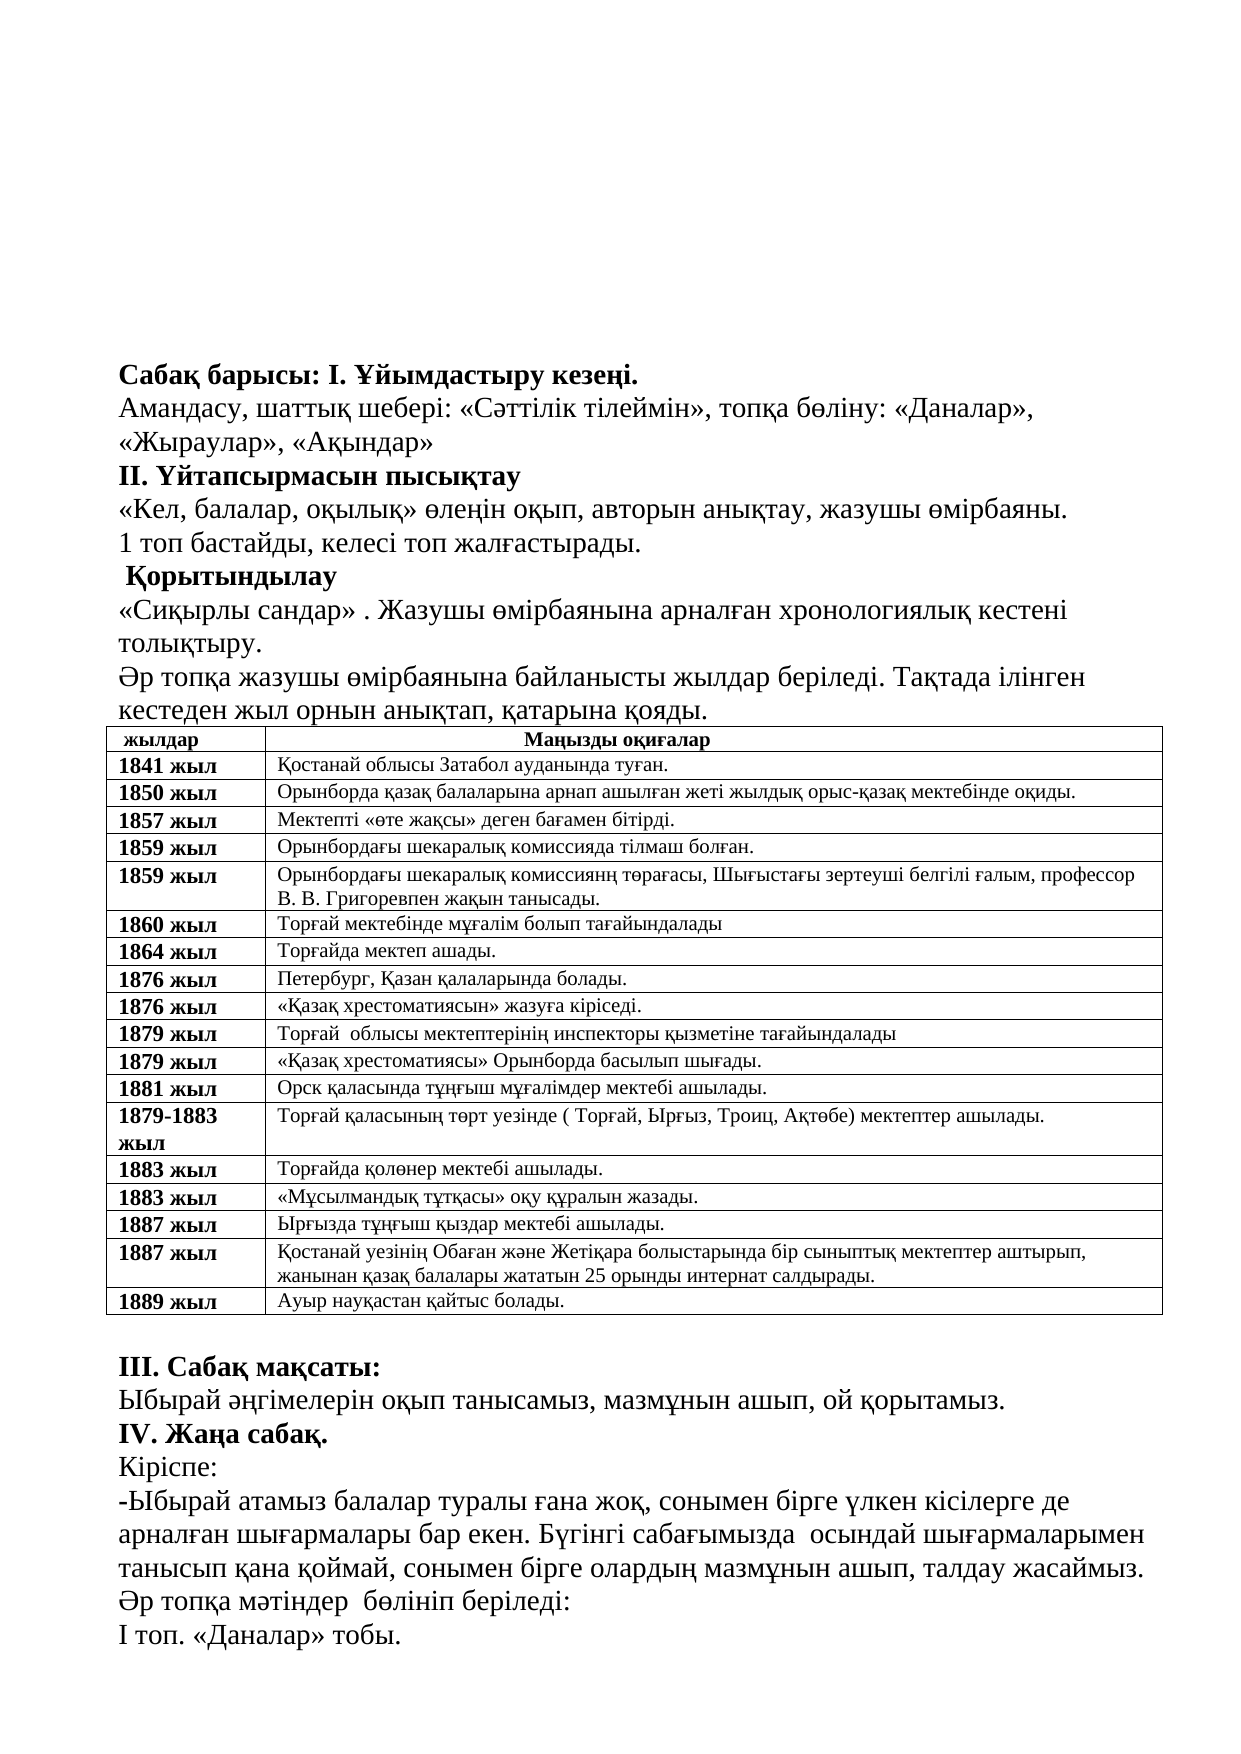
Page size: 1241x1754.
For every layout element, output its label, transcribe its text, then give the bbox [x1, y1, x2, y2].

text Сабақ барысы: І. Ұйымдастыру кезеңі. [118, 357, 1152, 391]
text ІV. Жаңа сабақ. [118, 1416, 1152, 1449]
table_cell Ырғызда тұңғыш қыздар мектебі ашылады. [266, 1211, 1162, 1237]
table_cell 1876 жыл [107, 966, 265, 992]
table_cell 1883 жыл [107, 1184, 265, 1210]
text «Сиқырлы сандар» . Жазушы өмірбаянына арналған хронологиялық кестені толықтыру. [118, 592, 1152, 659]
table_cell Орынбордағы шекаралық комиссиянң төрағасы, Шығыстағы зертеуші белгілі ғалым, профессор В. В. Григоревпен жақын танысады. [266, 862, 1162, 910]
table_cell Торғайда қолөнер мектебі ашылады. [266, 1156, 1162, 1183]
text Әр топқа жазушы өмірбаянына байланысты жылдар беріледі. Тақтада ілінген кестеден жыл орнын анықтап, қатарына қояды. [118, 659, 1152, 726]
table_cell 1860 жыл [107, 911, 265, 937]
table_cell «Қазақ хрестоматиясын» жазуға кіріседі. [266, 993, 1162, 1019]
text Амандасу, шаттық шебері: «Сәттілік тілеймін», топқа бөліну: «Даналар», «Жыраулар», «Ақындар» [118, 391, 1152, 458]
table_cell Мектепті «өте жақсы» деген бағамен бітірді. [266, 807, 1162, 833]
table_cell Орск қаласында тұңғыш мұғалімдер мектебі ашылады. [266, 1075, 1162, 1102]
table_cell Торғай облысы мектептерінің инспекторы қызметіне тағайындалады [266, 1020, 1162, 1047]
table_cell 1841 жыл [107, 752, 265, 778]
table_cell 1879 жыл [107, 1020, 265, 1047]
table_cell 1881 жыл [107, 1075, 265, 1102]
text Ыбырай әңгімелерін оқып танысамыз, мазмұнын ашып, ой қорытамыз. [118, 1382, 1152, 1416]
table_cell 1876 жыл [107, 993, 265, 1019]
table_cell Қостанай облысы Затабол ауданында туған. [266, 752, 1162, 778]
table_header жылдар [107, 727, 265, 751]
text -Ыбырай атамыз балалар туралы ғана жоқ, сонымен бірге үлкен кісілерге де арналған шығармалары бар екен. Бүгінгі сабағымызда осындай шығармаларымен танысып қана қоймай, сонымен бірге олардың мазмұнын ашып, талдау жасаймыз. [118, 1483, 1152, 1583]
table_cell 1883 жыл [107, 1156, 265, 1183]
table_cell Торғай қаласының төрт уезінде ( Торғай, Ырғыз, Троиц, Ақтөбе) мектептер ашылады. [266, 1103, 1162, 1155]
text «Кел, балалар, оқылық» өлеңін оқып, авторын анықтау, жазушы өмірбаяны. [118, 491, 1152, 525]
text 1 топ бастайды, келесі топ жалғастырады. [118, 525, 1152, 558]
table_cell Торғайда мектеп ашады. [266, 938, 1162, 964]
table_cell Қостанай уезінің Обаған және Жетіқара болыстарында бір сыныптық мектептер аштырып, жанынан қазақ балалары жататын 25 орынды интернат салдырады. [266, 1239, 1162, 1287]
text Әр топқа мәтіндер бөлініп беріледі: [118, 1583, 1152, 1617]
table_cell 1879 жыл [107, 1048, 265, 1074]
text І топ. «Даналар» тобы. [118, 1617, 1152, 1651]
table_header Маңызды оқиғалар [266, 727, 1162, 751]
table_cell Ауыр науқастан қайтыс болады. [266, 1288, 1162, 1314]
table_cell 1859 жыл [107, 834, 265, 861]
text IІІ. Сабақ мақсаты: [118, 1349, 1152, 1382]
table_cell 1857 жыл [107, 807, 265, 833]
table_cell 1864 жыл [107, 938, 265, 964]
table_cell 1887 жыл [107, 1239, 265, 1287]
table_cell 1887 жыл [107, 1211, 265, 1237]
table_cell 1850 жыл [107, 780, 265, 806]
table_cell «Қазақ хрестоматиясы» Орынборда басылып шығады. [266, 1048, 1162, 1074]
table_cell Петербург, Қазан қалаларында болады. [266, 966, 1162, 992]
table_cell Орынбордағы шекаралық комиссияда тілмаш болған. [266, 834, 1162, 861]
text Кіріспе: [118, 1449, 1152, 1483]
text ІІ. Үйтапсырмасын пысықтау [118, 458, 1152, 491]
table_cell Торғай мектебінде мұғалім болып тағайындалады [266, 911, 1162, 937]
table_cell «Мұсылмандық тұтқасы» оқу құралын жазады. [266, 1184, 1162, 1210]
table_cell Орынборда қазақ балаларына арнап ашылған жеті жылдық орыс-қазақ мектебінде оқиды. [266, 780, 1162, 806]
table_cell 1859 жыл [107, 862, 265, 910]
text Қорытындылау [118, 558, 1152, 592]
table_cell 1889 жыл [107, 1288, 265, 1314]
table_cell 1879-1883 жыл [107, 1103, 265, 1155]
